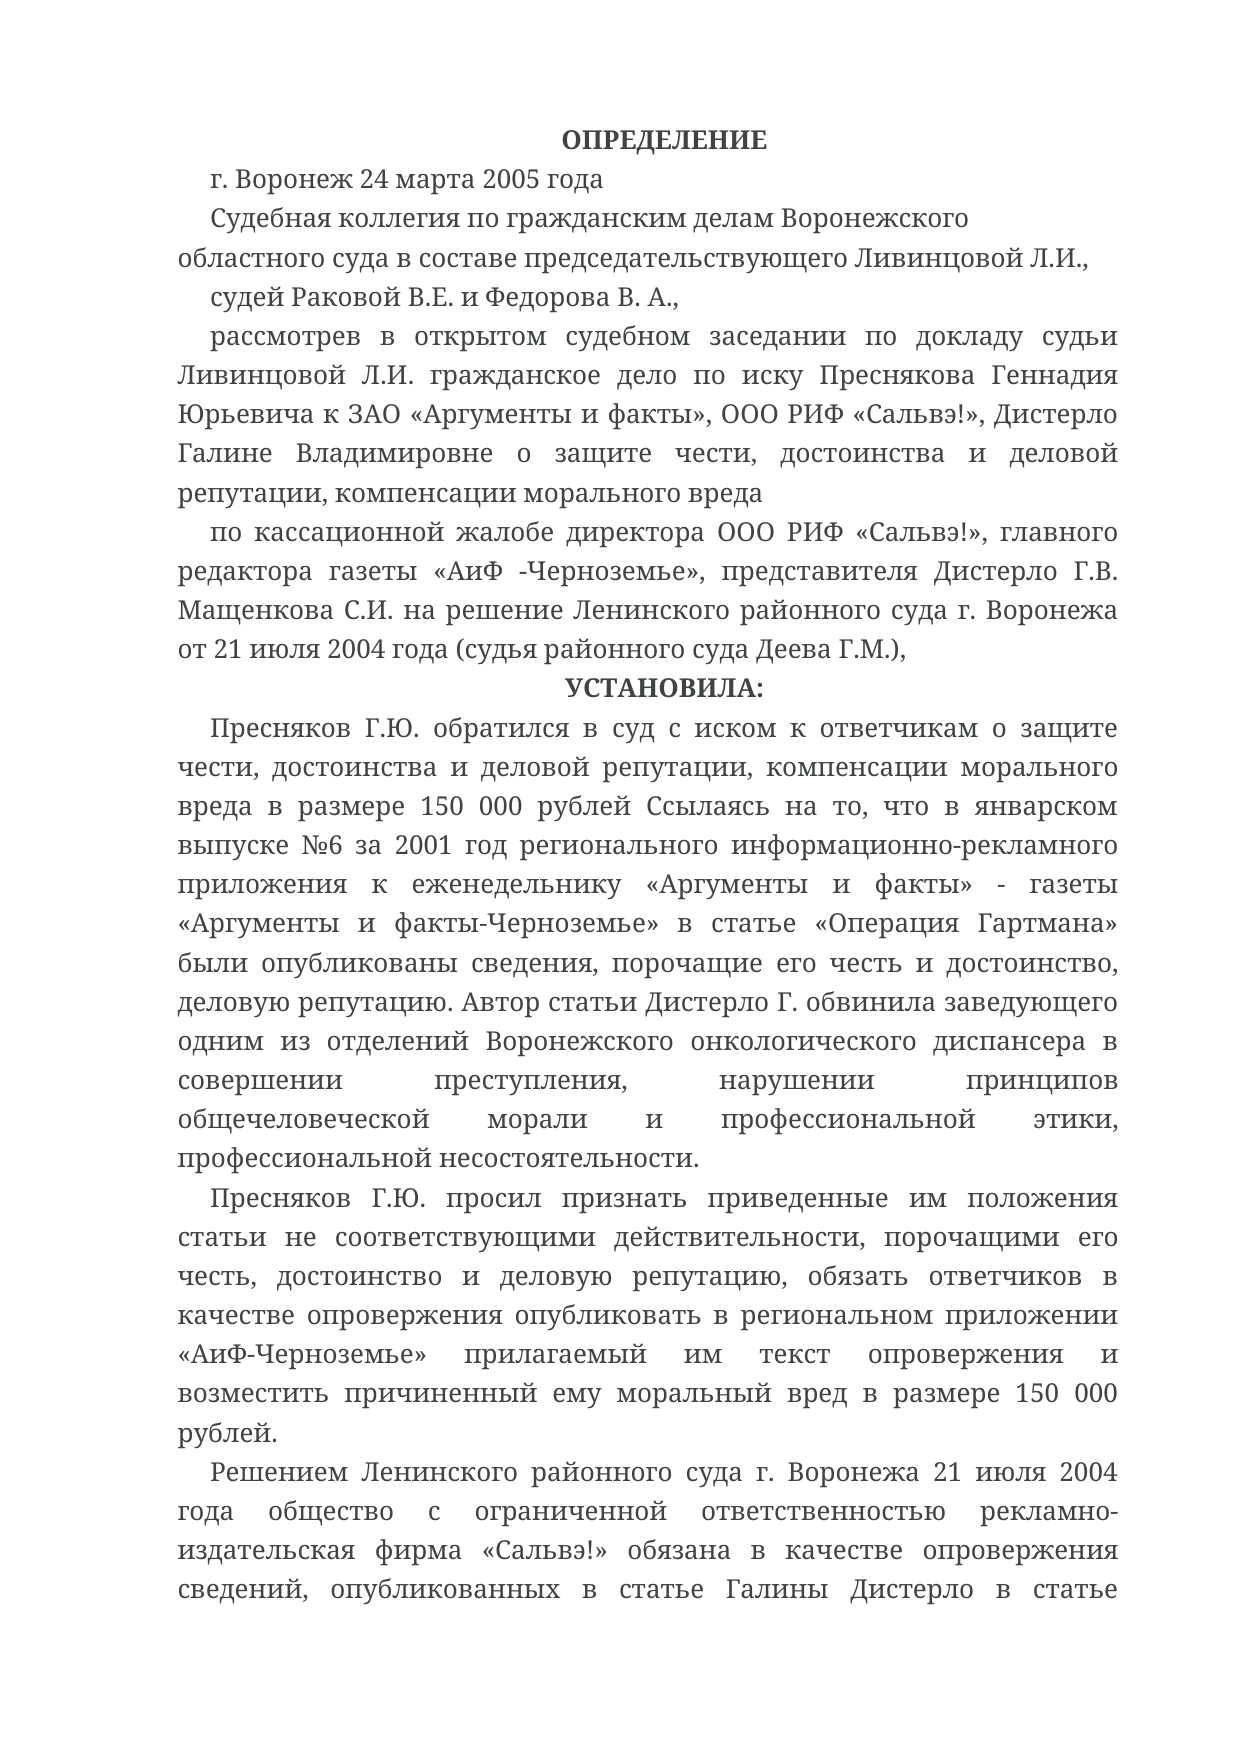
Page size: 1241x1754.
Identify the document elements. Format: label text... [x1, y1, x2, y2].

text Пресняков Г.Ю. обратился в суд с иском к ответчикам о защите чести, достоинства и деловой репутации, компенсации морального вреда в размере 150 000 рублей Ссылаясь на то, что в январском выпуске №6 за 2001 год регионального информационно-рекламного приложения к еженедельнику «Аргументы и факты» - газеты «Аргументы и факты-Черноземье» в статье «Операция Гартмана» были опубликованы сведения, порочащие его честь и достоинство, деловую репутацию. Автор статьи Дистерло Г. обвинила заведующего одним из отделений Воронежского онкологического диспансера в совершении преступления, нарушении принципов общечеловеческой морали и профессиональной этики, профессиональной несостоятельности. [177, 706, 1119, 1176]
text по кассационной жалобе директора ООО РИФ «Сальвэ!», главного редактора газеты «АиФ -Черноземье», представителя Дистерло Г.В. Мащенкова С.И. на решение Ленинского районного суда г. Воронежа от 21 июля 2004 года (судья районного суда Деева Г.М.), [177, 510, 1119, 666]
text рассмотрев в открытом судебном заседании по докладу судьи Ливинцовой Л.И. гражданское дело по иску Преснякова Геннадия Юрьевича к ЗАО «Аргументы и факты», ООО РИФ «Сальвэ!», Дистерло Галине Владимировне о защите чести, достоинства и деловой репутации, компенсации морального вреда [177, 314, 1119, 510]
text Пресняков Г.Ю. просил признать приведенные им положения статьи не соответствующими действительности, порочащими его честь, достоинство и деловую репутацию, обязать ответчиков в качестве опровержения опубликовать в региональном приложении «АиФ-Черноземье» прилагаемый им текст опровержения и возместить причиненный ему моральный вред в размере 150 000 рублей. [177, 1176, 1119, 1450]
text судей Раковой В.Е. и Федорова В. А., [177, 275, 1119, 314]
text г. Воронеж 24 марта 2005 года [177, 157, 1119, 196]
text ОПРЕДЕЛЕНИЕ [177, 118, 1119, 157]
text УСТАНОВИЛА: [177, 666, 1119, 706]
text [177, 1450, 1119, 1606]
text Судебная коллегия по гражданским делам Воронежского областного суда в составе председательствующего Ливинцовой Л.И., [177, 196, 1119, 275]
